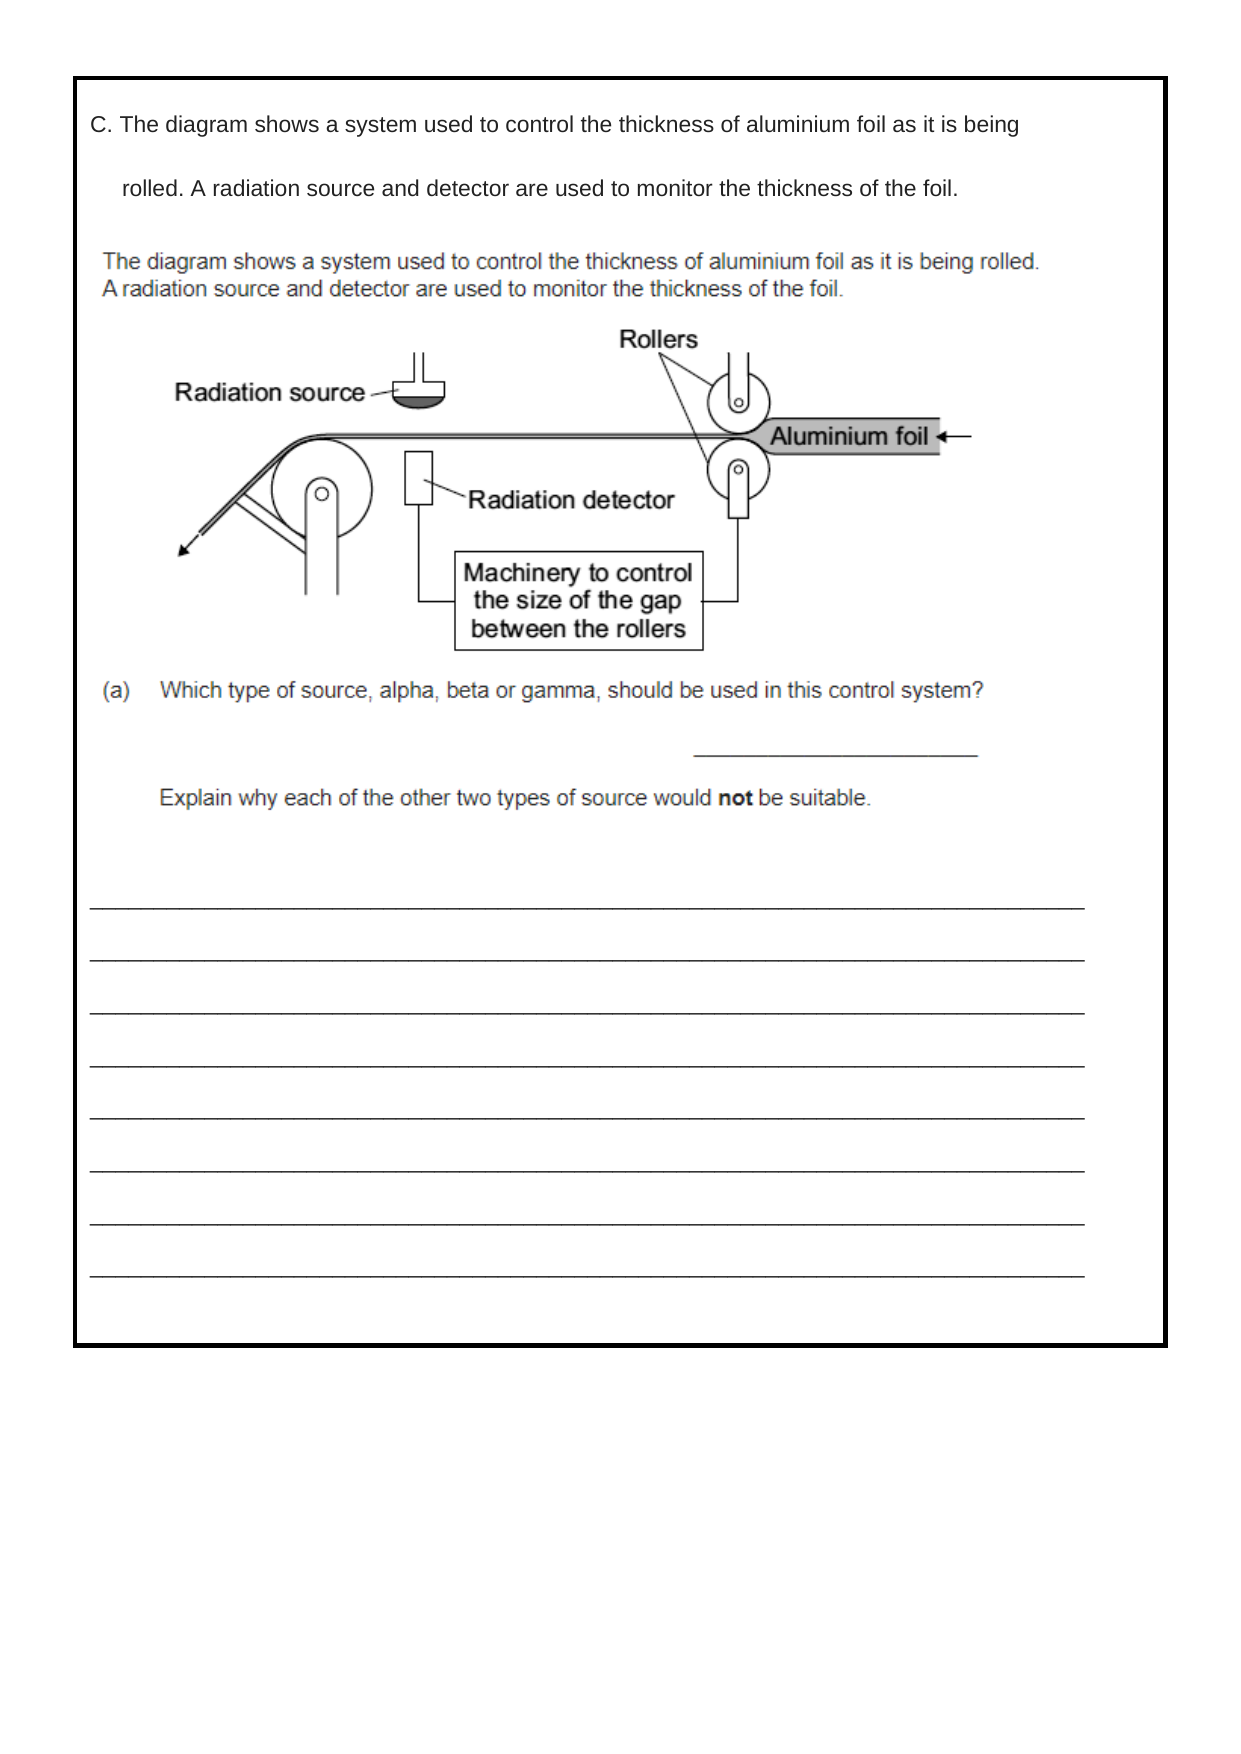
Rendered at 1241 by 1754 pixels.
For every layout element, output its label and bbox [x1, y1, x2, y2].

picture [90, 239, 1064, 845]
